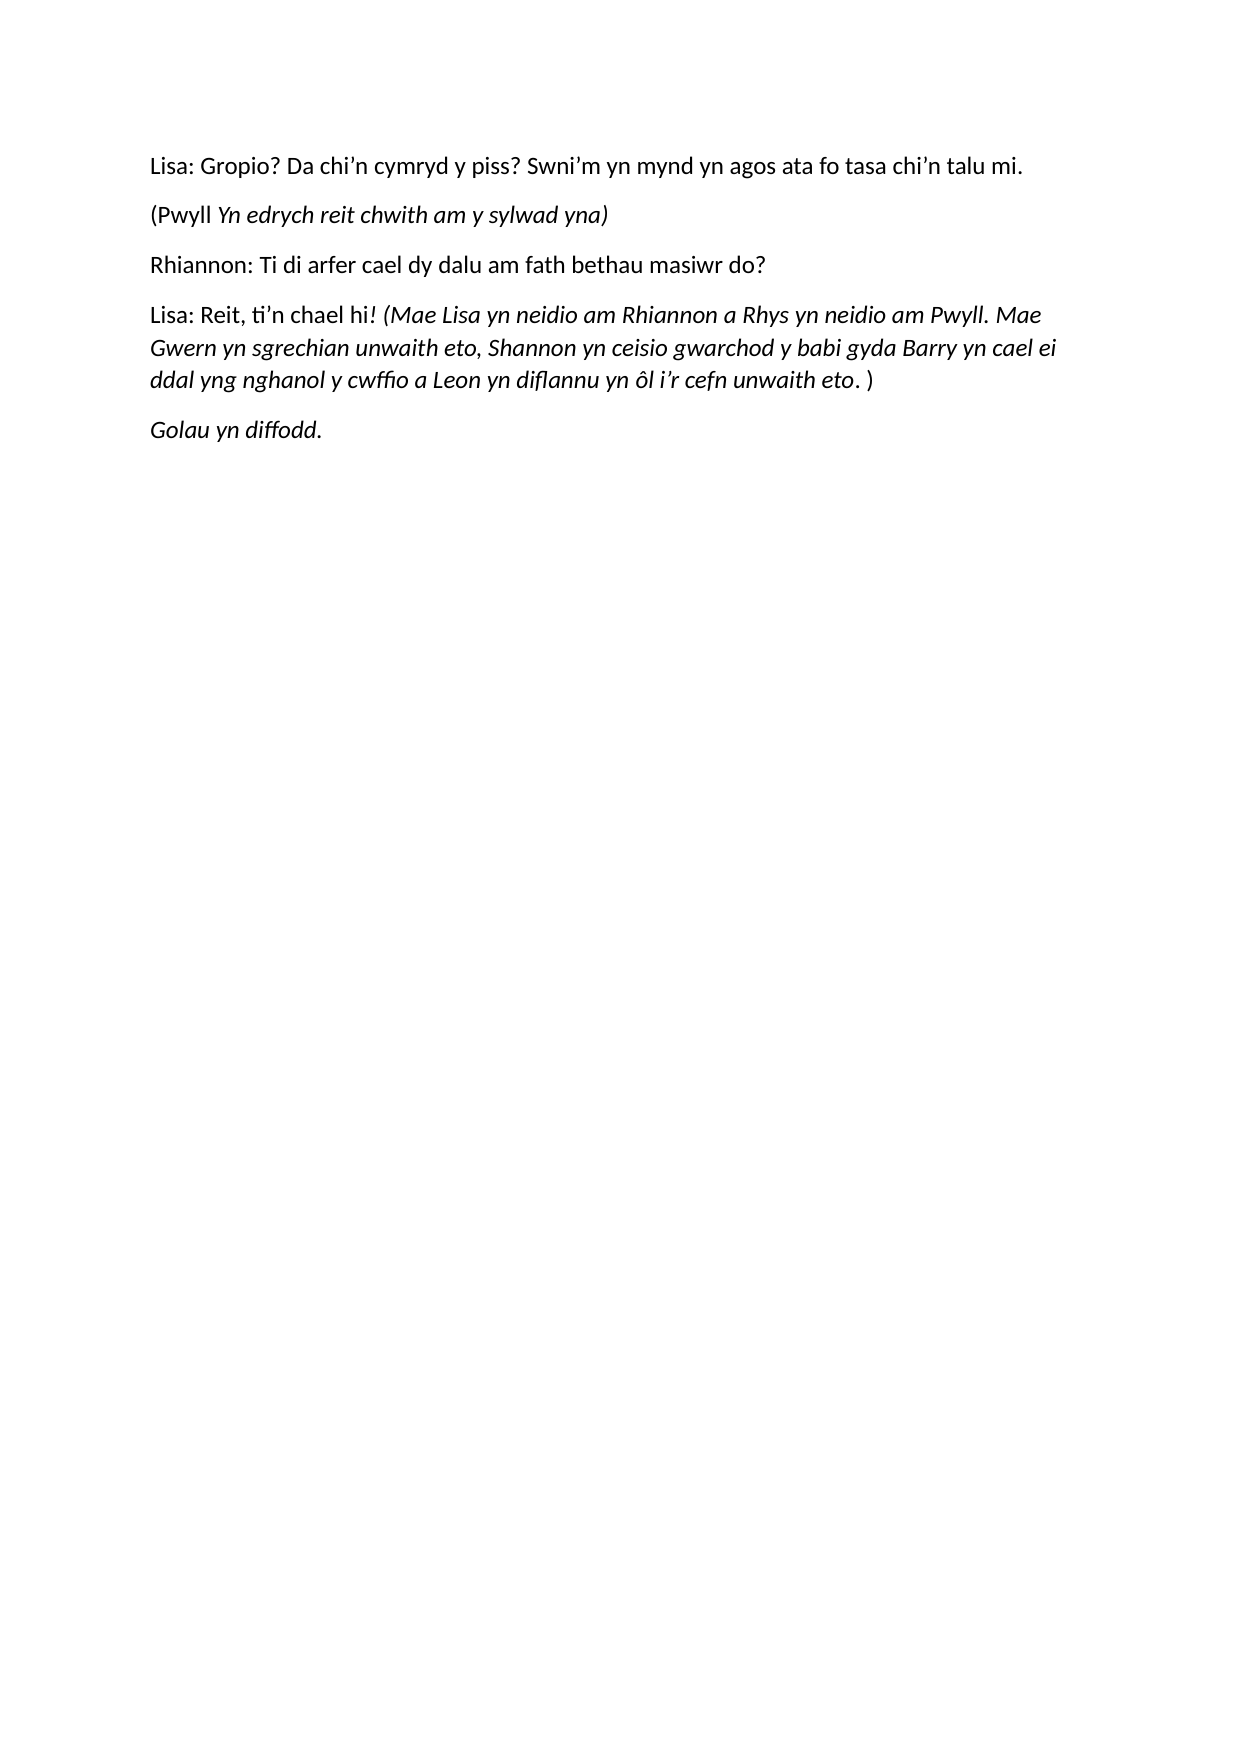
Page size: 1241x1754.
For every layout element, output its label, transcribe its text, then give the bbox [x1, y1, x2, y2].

text Lisa: Reit, ti’n chael hi! (Mae Lisa yn neidio am Rhiannon a Rhys yn neidio am Pwyll. Mae Gwern yn sgrechian unwaith eto, Shannon yn ceisio gwarchod y babi gyda Barry yn cael ei ddal yng nghanol y cwffio a Leon yn diflannu yn ôl i’r cefn unwaith eto. ) [150, 299, 1090, 395]
text Rhiannon: Ti di arfer cael dy dalu am fath bethau masiwr do? [150, 249, 1090, 280]
text Lisa: Gropio? Da chi’n cymryd y piss? Swni’m yn mynd yn agos ata fo tasa chi’n talu mi. [150, 150, 1090, 181]
text (Pwyll Yn edrych reit chwith am y sylwad yna) [150, 199, 1090, 230]
text Golau yn diffodd. [150, 414, 1090, 445]
